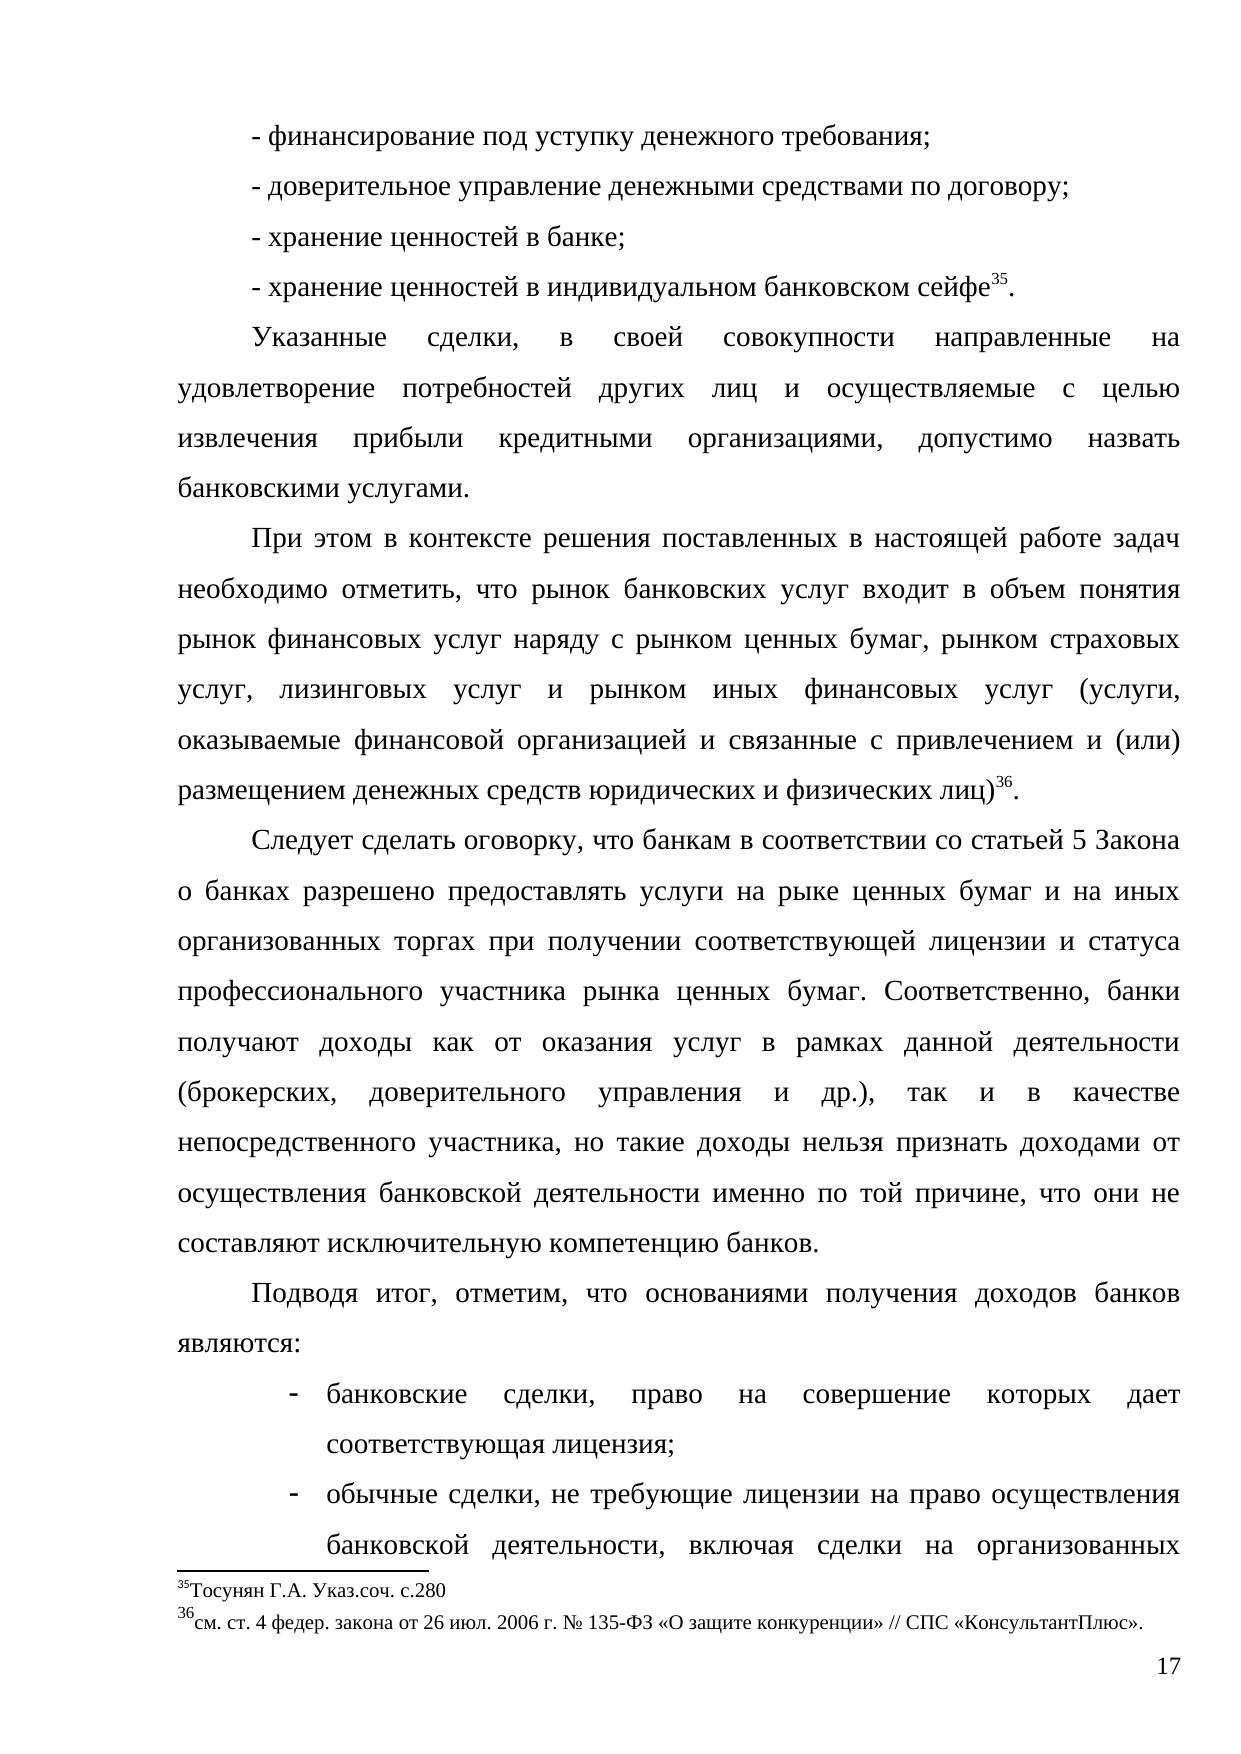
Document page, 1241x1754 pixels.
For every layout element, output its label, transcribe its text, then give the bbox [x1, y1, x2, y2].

text Указанные сделки, в своей совокупности направленные на удовлетворение потребностей других лиц и осуществляемые с целью извлечения прибыли кредитными организациями, допустимо назвать банковскими услугами. [177, 319, 1181, 504]
text Следует сделать оговорку, что банкам в соответствии со статьей 5 Закона о банках разрешено предоставлять услуги на рыке ценных бумаг и на иных организованных торгах при получении соответствующей лицензии и статуса профессионального участника рынка ценных бумаг. Соответственно, банки получают доходы как от оказания услуг в рамках данной деятельности (брокерских, доверительного управления и др.), так и в качестве непосредственного участника, но такие доходы нельзя признать доходами от осуществления банковской деятельности именно по той причине, что они не составляют исключительную компетенцию банков. [177, 822, 1181, 1258]
text При этом в контексте решения поставленных в настоящей работе задач необходимо отметить, что рынок банковских услуг входит в объем понятия рынок финансовых услуг наряду с рынком ценных бумаг, рынком страховых услуг, лизинговых услуг и рынком иных финансовых услуг (услуги, оказываемые финансовой организацией и связанные с привлечением и (или) размещением денежных средств юридических и физических лиц). [177, 521, 1181, 806]
text - доверительное управление денежными средствами по договору; [177, 168, 1181, 202]
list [289, 1477, 1181, 1561]
list банковские сделки, право на совершение которых дает соответствующая лицензия; [288, 1376, 1181, 1460]
text - хранение ценностей в индивидуальном банковском сейфе. [177, 269, 1181, 303]
text Подводя итог, отметим, что основаниями получения доходов банков являются: [177, 1275, 1181, 1359]
text - хранение ценностей в банке; [177, 219, 1181, 252]
text - финансирование под уступку денежного требования; [177, 118, 1181, 152]
